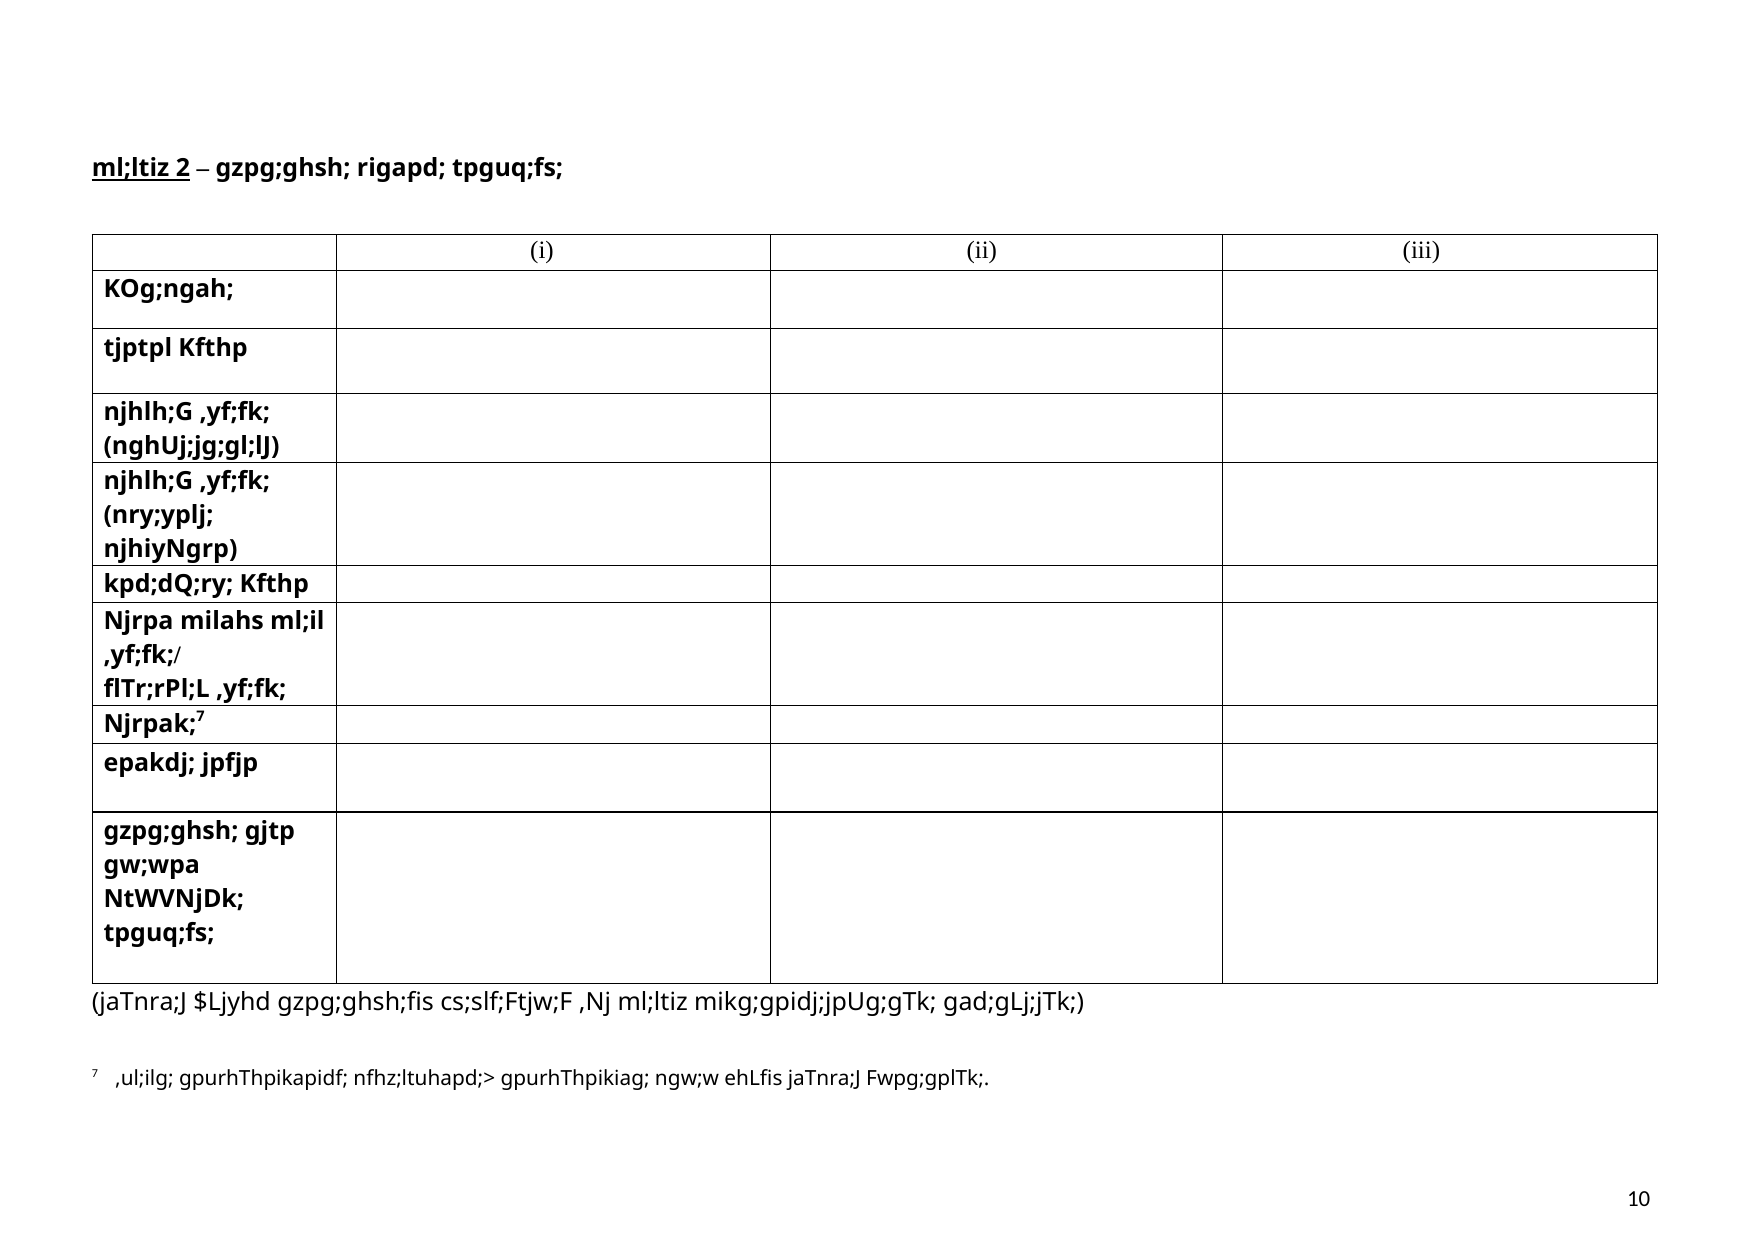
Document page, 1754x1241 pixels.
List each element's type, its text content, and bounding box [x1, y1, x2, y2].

table_cell [337, 706, 770, 743]
table_header [1223, 235, 1657, 270]
table_cell [771, 603, 1222, 705]
table_cell tjptpl Kfthp [93, 329, 336, 393]
table_cell gzpg;ghsh; gjtp gw;wpa NtWVNjDk; tpguq;fs; [93, 813, 336, 983]
table_cell [1223, 744, 1657, 811]
table_cell [1223, 463, 1657, 565]
table_cell Njrpa milahs ml;il ,yf;fk;/ flTr;rPl;L ,yf;fk; [93, 603, 336, 705]
table_header [771, 235, 1222, 270]
table_cell [1223, 271, 1657, 328]
table_cell [1223, 706, 1657, 743]
table_cell [771, 463, 1222, 565]
table_cell [1223, 603, 1657, 705]
table_cell Njrpak; [93, 706, 336, 743]
text ml;ltiz 2 – gzpg;ghsh; rigapd; tpguq;fs; [92, 150, 1650, 184]
table_cell [337, 566, 770, 602]
table_cell [771, 744, 1222, 811]
table_cell njhlh;G ,yf;fk; (nghUj;jg;gl;lJ) [93, 394, 336, 462]
table_cell [771, 706, 1222, 743]
table_header [337, 235, 770, 270]
table_cell [1223, 566, 1657, 602]
table_cell [771, 566, 1222, 602]
table_cell [337, 463, 770, 565]
table_cell [337, 603, 770, 705]
table_cell [337, 394, 770, 462]
table_cell [337, 813, 770, 983]
table_cell epakdj; jpfjp [93, 744, 336, 811]
table_cell kpd;dQ;ry; Kfthp [93, 566, 336, 602]
table_header [93, 235, 336, 270]
table_cell KOg;ngah; [93, 271, 336, 328]
table_cell [1223, 394, 1657, 462]
table_cell [771, 813, 1222, 983]
text (jaTnra;J $Ljyhd gzpg;ghsh;fis cs;slf;Ftjw;F ,Nj ml;ltiz mikg;gpidj;jpUg;gTk; gad;gLj;jTk;) [92, 984, 1695, 1018]
table_cell [337, 271, 770, 328]
table_cell njhlh;G ,yf;fk; (nry;yplj; njhiyNgrp) [93, 463, 336, 565]
table_cell [771, 394, 1222, 462]
table_cell [337, 744, 770, 811]
table_cell [1223, 329, 1657, 393]
table_cell [337, 329, 770, 393]
table_cell [771, 329, 1222, 393]
table_cell [1223, 813, 1657, 983]
table_cell [771, 271, 1222, 328]
